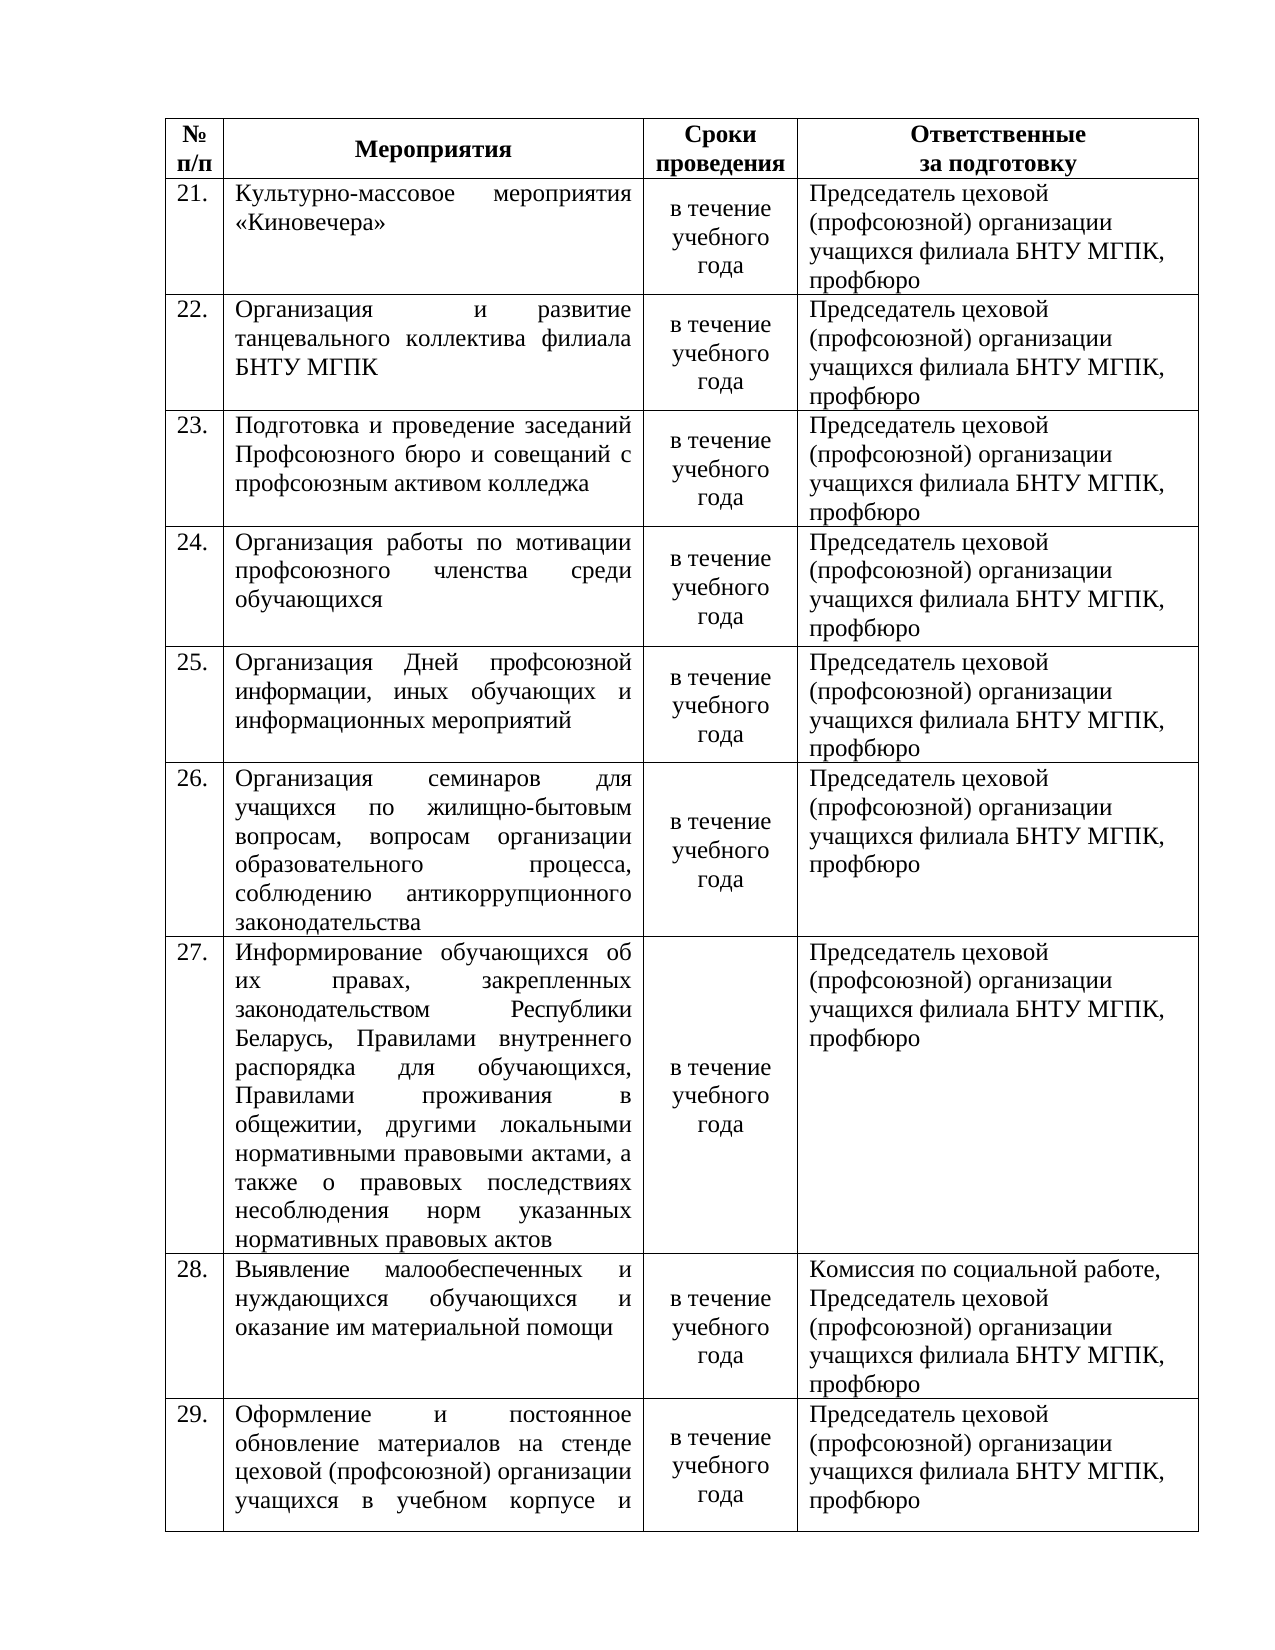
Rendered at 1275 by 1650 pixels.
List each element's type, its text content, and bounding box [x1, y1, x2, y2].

table_header № п/п [166, 119, 223, 177]
table_cell Комиссия по социальной работе, Председатель цеховой (профсоюзной) организации учащихся филиала БНТУ МГПК, профбюро [798, 1254, 1198, 1398]
table_cell Председатель цеховой (профсоюзной) организации учащихся филиала БНТУ МГПК, профбюро [798, 411, 1198, 526]
table_cell [166, 1254, 223, 1398]
table_cell [166, 647, 223, 762]
table_cell [166, 763, 223, 936]
table_cell в течение учебного года [644, 527, 797, 646]
table_cell Организация работы по мотивации профсоюзного членства среди обучающихся [224, 527, 643, 646]
table_cell [166, 295, 223, 409]
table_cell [224, 1399, 643, 1531]
table_cell Председатель цеховой (профсоюзной) организации учащихся филиала БНТУ МГПК, профбюро [798, 937, 1198, 1253]
table_cell Культурно-массовое мероприятия «Киновечера» [224, 179, 643, 293]
table_cell Председатель цеховой (профсоюзной) организации учащихся филиала БНТУ МГПК, профбюро [798, 527, 1198, 646]
table_cell Организация Дней профсоюзной информации, иных обучающих и информационных мероприятий [224, 647, 643, 762]
table_header Мероприятия [224, 119, 643, 177]
table_cell Председатель цеховой (профсоюзной) организации учащихся филиала БНТУ МГПК, профбюро [798, 647, 1198, 762]
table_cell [798, 1399, 1198, 1531]
table_cell Информирование обучающихся об их правах, закрепленных законодательством Республики Беларусь, Правилами внутреннего распорядка для обучающихся, Правилами проживания в общежитии, другими локальными нормативными правовыми актами, а также о правовых последствиях несоблюдения норм указанных нормативных правовых актов [224, 937, 643, 1253]
table_cell Подготовка и проведение заседаний Профсоюзного бюро и совещаний с профсоюзным активом колледжа [224, 411, 643, 526]
table_cell Организация семинаров для учащихся по жилищно-бытовым вопросам, вопросам организации образовательного процесса, соблюдению антикоррупционного законодательства [224, 763, 643, 936]
table_cell Председатель цеховой (профсоюзной) организации учащихся филиала БНТУ МГПК, профбюро [798, 295, 1198, 409]
table_cell в течение учебного года [644, 295, 797, 409]
table_cell в течение учебного года [644, 937, 797, 1253]
table_cell Организация и развитие танцевального коллектива филиала БНТУ МГПК [224, 295, 643, 409]
table_cell [166, 179, 223, 293]
table_cell [166, 1399, 223, 1531]
table_cell в течение учебного года [644, 647, 797, 762]
table_cell Председатель цеховой (профсоюзной) организации учащихся филиала БНТУ МГПК, профбюро [798, 763, 1198, 936]
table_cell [798, 179, 1198, 293]
table_cell в течение учебного года [644, 411, 797, 526]
table_cell [166, 937, 223, 1253]
table_cell [166, 527, 223, 646]
table_cell в течение учебного года [644, 763, 797, 936]
table_cell [166, 411, 223, 526]
table_header Сроки проведения [644, 119, 797, 177]
table_header Ответственные за подготовку [798, 119, 1198, 177]
table_cell в течение учебного года [644, 1254, 797, 1398]
table_cell в течение учебного года [644, 179, 797, 293]
table_cell Выявление малообеспеченных и нуждающихся обучающихся и оказание им материальной помощи [224, 1254, 643, 1398]
table_cell в течение учебного года [644, 1399, 797, 1531]
